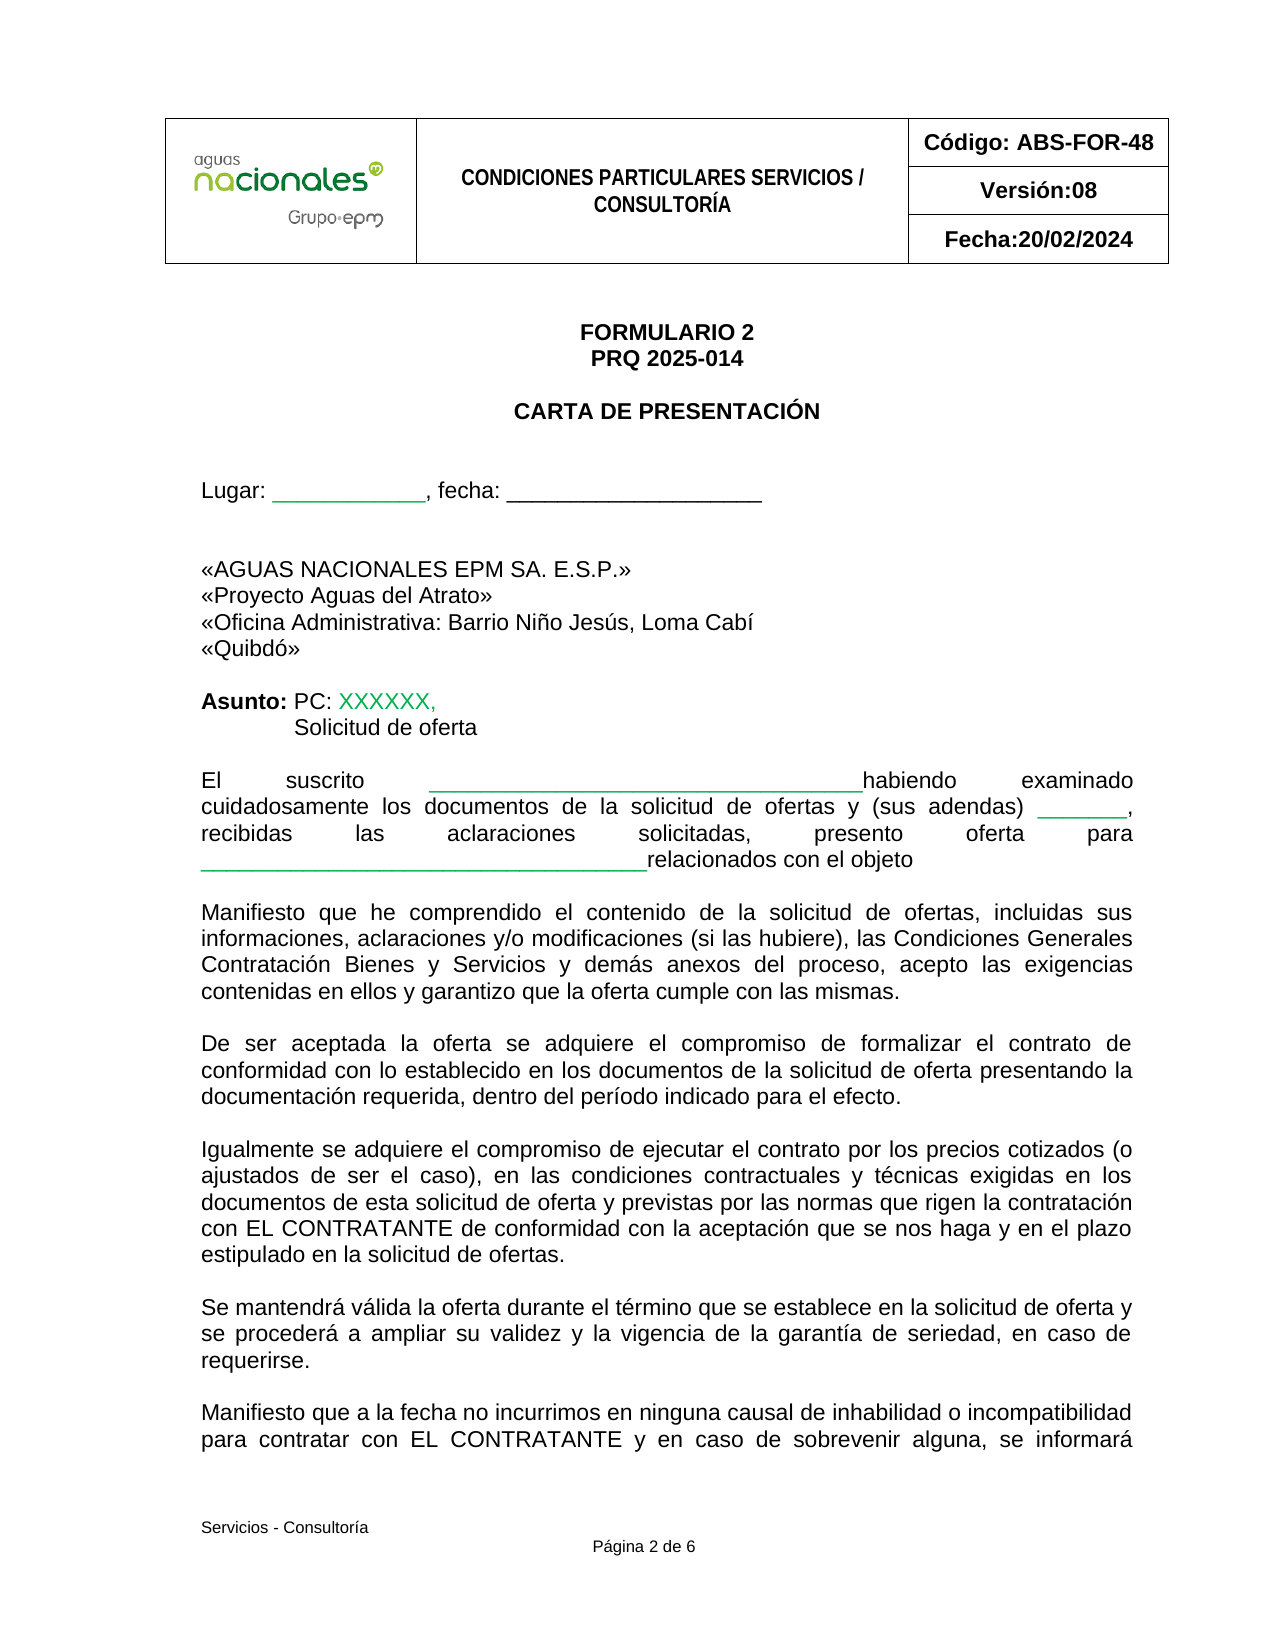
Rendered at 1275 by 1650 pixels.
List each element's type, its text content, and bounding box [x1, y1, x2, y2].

text Solicitud de oferta [201, 714, 1133, 741]
text FORMULARIO 2 [201, 319, 1133, 345]
picture [176, 132, 405, 250]
text «Quibdó» [201, 635, 1133, 661]
text De ser aceptada la oferta se adquiere el compromiso de formalizar el contrato de conformidad con lo establecido en los documentos de la solicitud de oferta presentando la documentación requerida, dentro del período indicado para el efecto. [201, 1030, 1133, 1109]
list «AGUAS NACIONALES EPM SA. E.S.P.» [201, 556, 1133, 582]
list «Proyecto Aguas del Atrato» [201, 582, 1133, 609]
text El suscrito __________________________________habiendo examinado cuidadosamente los documentos de la solicitud de ofertas y (sus adendas) _______, recibidas las aclaraciones solicitadas, presento oferta para ___________________________________relacionados con el objeto [201, 767, 1133, 872]
text CARTA DE PRESENTACIÓN [201, 398, 1133, 424]
text Lugar: ____________, fecha: ____________________ [201, 477, 1133, 503]
text Manifiesto que he comprendido el contenido de la solicitud de ofertas, incluidas sus informaciones, aclaraciones y/o modificaciones (si las hubiere), las Condiciones Generales Contratación Bienes y Servicios y demás anexos del proceso, acepto las exigencias contenidas en ellos y garantizo que la oferta cumple con las mismas. [201, 899, 1133, 1004]
text Igualmente se adquiere el compromiso de ejecutar el contrato por los precios cotizados (o ajustados de ser el caso), en las condiciones contractuales y técnicas exigidas en los documentos de esta solicitud de oferta y previstas por las normas que rigen la contratación con EL CONTRATANTE de conformidad con la aceptación que se nos haga y en el plazo estipulado en la solicitud de ofertas. [201, 1136, 1133, 1268]
text PRQ 2025-014 [201, 345, 1133, 372]
list «Oficina Administrativa: Barrio Niño Jesús, Loma Cabí [201, 609, 1133, 635]
text Asunto: PC: XXXXXX, [201, 688, 1133, 714]
text Se mantendrá válida la oferta durante el término que se establece en la solicitud de oferta y se procederá a ampliar su validez y la vigencia de la garantía de seriedad, en caso de requerirse. [201, 1294, 1133, 1373]
